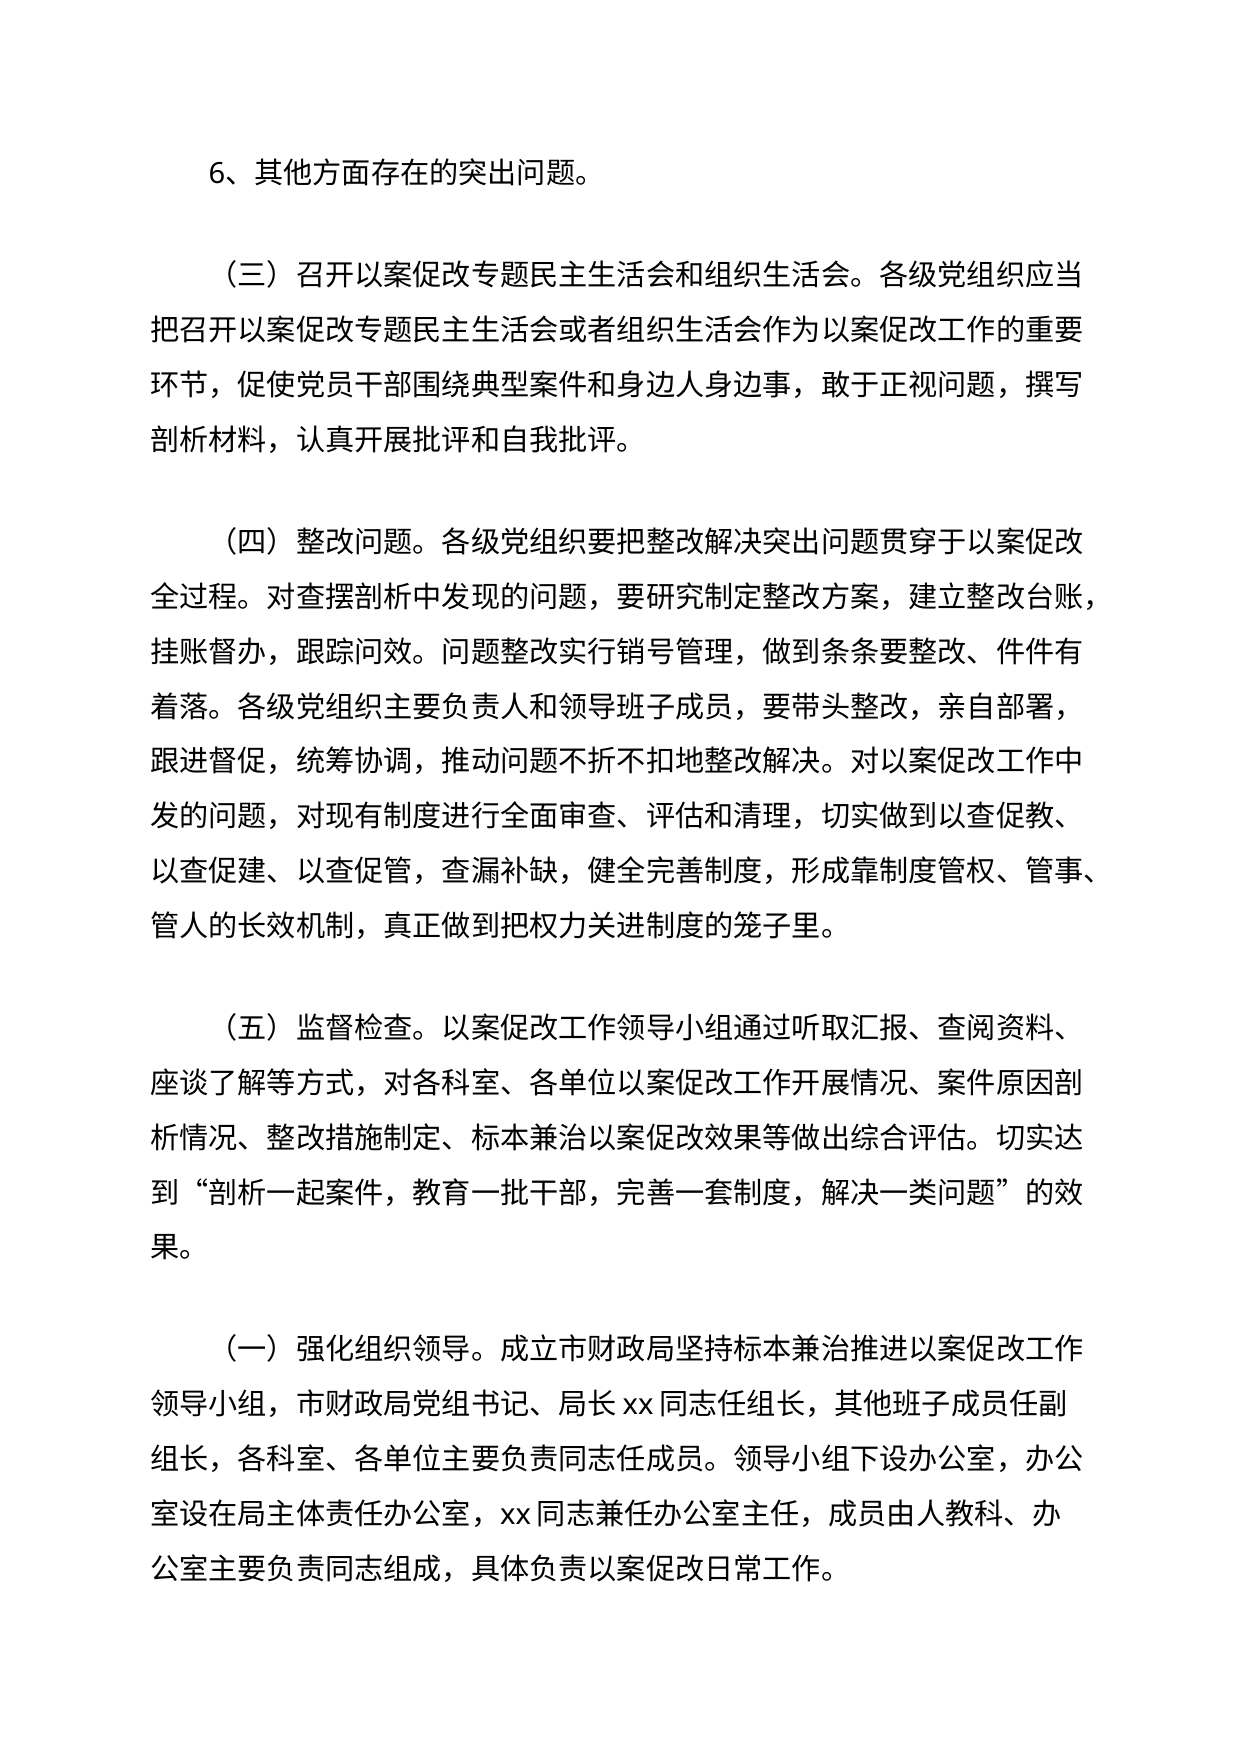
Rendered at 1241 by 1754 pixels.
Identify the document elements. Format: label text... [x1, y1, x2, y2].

text （五）监督检查。以案促改工作领导小组通过听取汇报、查阅资料、座谈了解等方式，对各科室、各单位以案促改工作开展情况、案件原因剖析情况、整改措施制定、标本兼治以案促改效果等做出综合评估。切实达到“剖析一起案件，教育一批干部，完善一套制度，解决一类问题”的效果。 [150, 1004, 1090, 1266]
text （四）整改问题。各级党组织要把整改解决突出问题贯穿于以案促改全过程。对查摆剖析中发现的问题，要研究制定整改方案，建立整改台账，挂账督办，跟踪问效。问题整改实行销号管理，做到条条要整改、件件有着落。各级党组织主要负责人和领导班子成员，要带头整改，亲自部署，跟进督促，统筹协调，推动问题不折不扣地整改解决。对以案促改工作中发的问题，对现有制度进行全面审查、评估和清理，切实做到以查促教、以查促建、以查促管，查漏补缺，健全完善制度，形成靠制度管权、管事、管人的长效机制，真正做到把权力关进制度的笼子里。 [150, 518, 1090, 945]
text （一）强化组织领导。成立市财政局坚持标本兼治推进以案促改工作领导小组，市财政局党组书记、局长xx同志任组长，其他班子成员任副组长，各科室、各单位主要负责同志任成员。领导小组下设办公室，办公室设在局主体责任办公室，xx同志兼任办公室主任，成员由人教科、办公室主要负责同志组成，具体负责以案促改日常工作。 [150, 1326, 1090, 1588]
text （三）召开以案促改专题民主生活会和组织生活会。各级党组织应当把召开以案促改专题民主生活会或者组织生活会作为以案促改工作的重要环节，促使党员干部围绕典型案件和身边人身边事，敢于正视问题，撰写剖析材料，认真开展批评和自我批评。 [150, 252, 1090, 459]
text 6、其他方面存在的突出问题。 [150, 150, 1090, 192]
